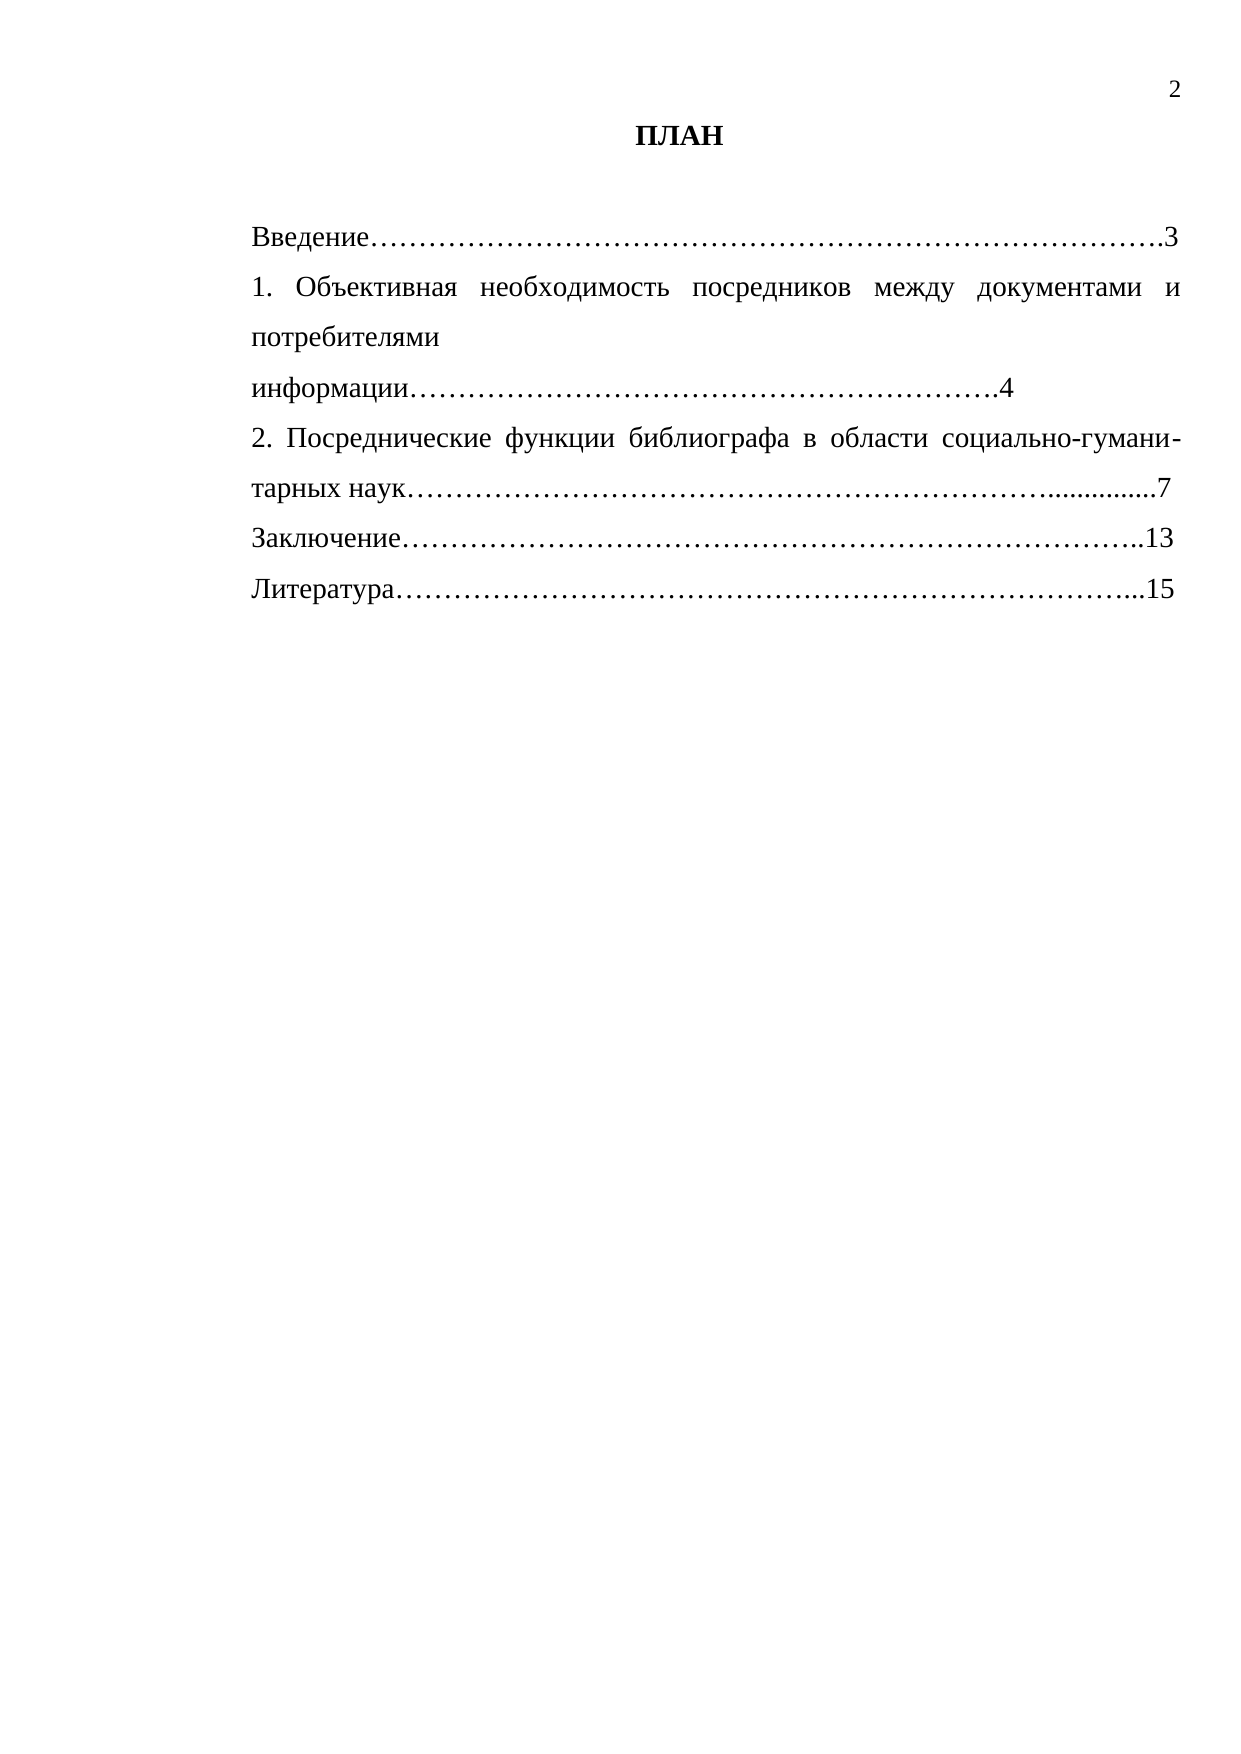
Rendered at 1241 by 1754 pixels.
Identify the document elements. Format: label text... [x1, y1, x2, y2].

text Литература…………………………………………………………………...15 [251, 571, 1181, 604]
text 2. Посреднические функции библиографа в области социально-гуманитарных наук…………………………………………………………...............7 [251, 420, 1181, 504]
text Введение……………………………………………………………………….3 [177, 219, 1181, 252]
text ПЛАН [177, 118, 1181, 152]
text Заключение…………………………………………………………………..13 [251, 521, 1181, 554]
text 1. Объективная необходимость посредников между документами и потребителями информации…………………………………………………….4 [251, 269, 1181, 403]
